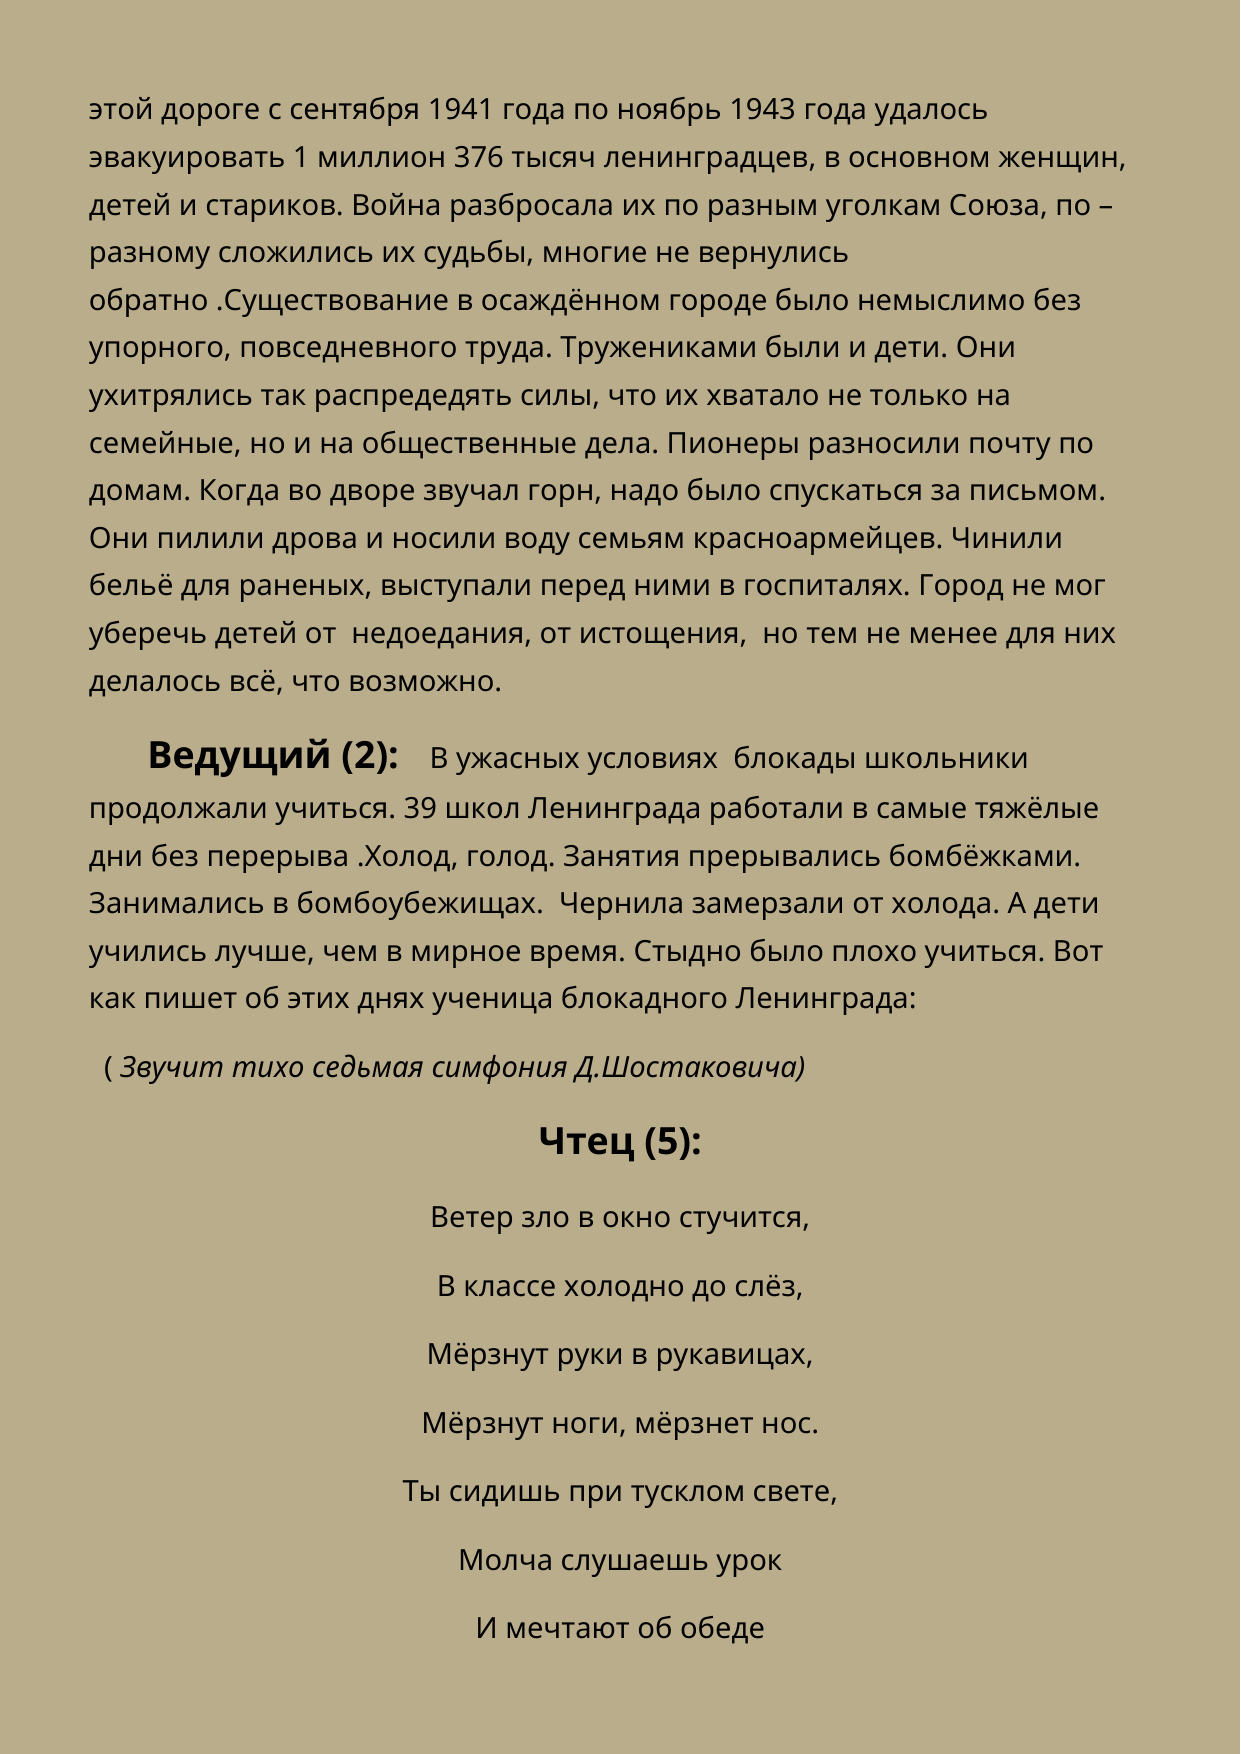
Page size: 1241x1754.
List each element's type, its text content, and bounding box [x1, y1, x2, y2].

text Ветер зло в окно стучится, [89, 1197, 1152, 1236]
text И мечтают об обеде [89, 1607, 1152, 1647]
text Ты сидишь при тусклом свете, [89, 1470, 1152, 1510]
text Чтец (5): [89, 1114, 1152, 1166]
text ( Звучит тихо седьмая симфония Д.Шостаковича) [89, 1046, 1152, 1086]
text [89, 89, 1152, 699]
text Мёрзнут ноги, мёрзнет нос. [89, 1402, 1152, 1442]
text В классе холодно до слёз, [89, 1265, 1152, 1305]
text Ведущий (2): В ужасных условиях блокады школьники продолжали учиться. 39 школ Ленинграда работали в самые тяжёлые дни без перерыва .Холод, голод. Занятия прерывались бомбёжками. Занимались в бомбоубежищах. Чернила замерзали от холода. А дети учились лучше, чем в мирное время. Стыдно было плохо учиться. Вот как пишет об этих днях ученица блокадного Ленинграда: [89, 728, 1152, 1017]
text Мёрзнут руки в рукавицах, [89, 1333, 1152, 1373]
text Молча слушаешь урок [89, 1539, 1152, 1578]
